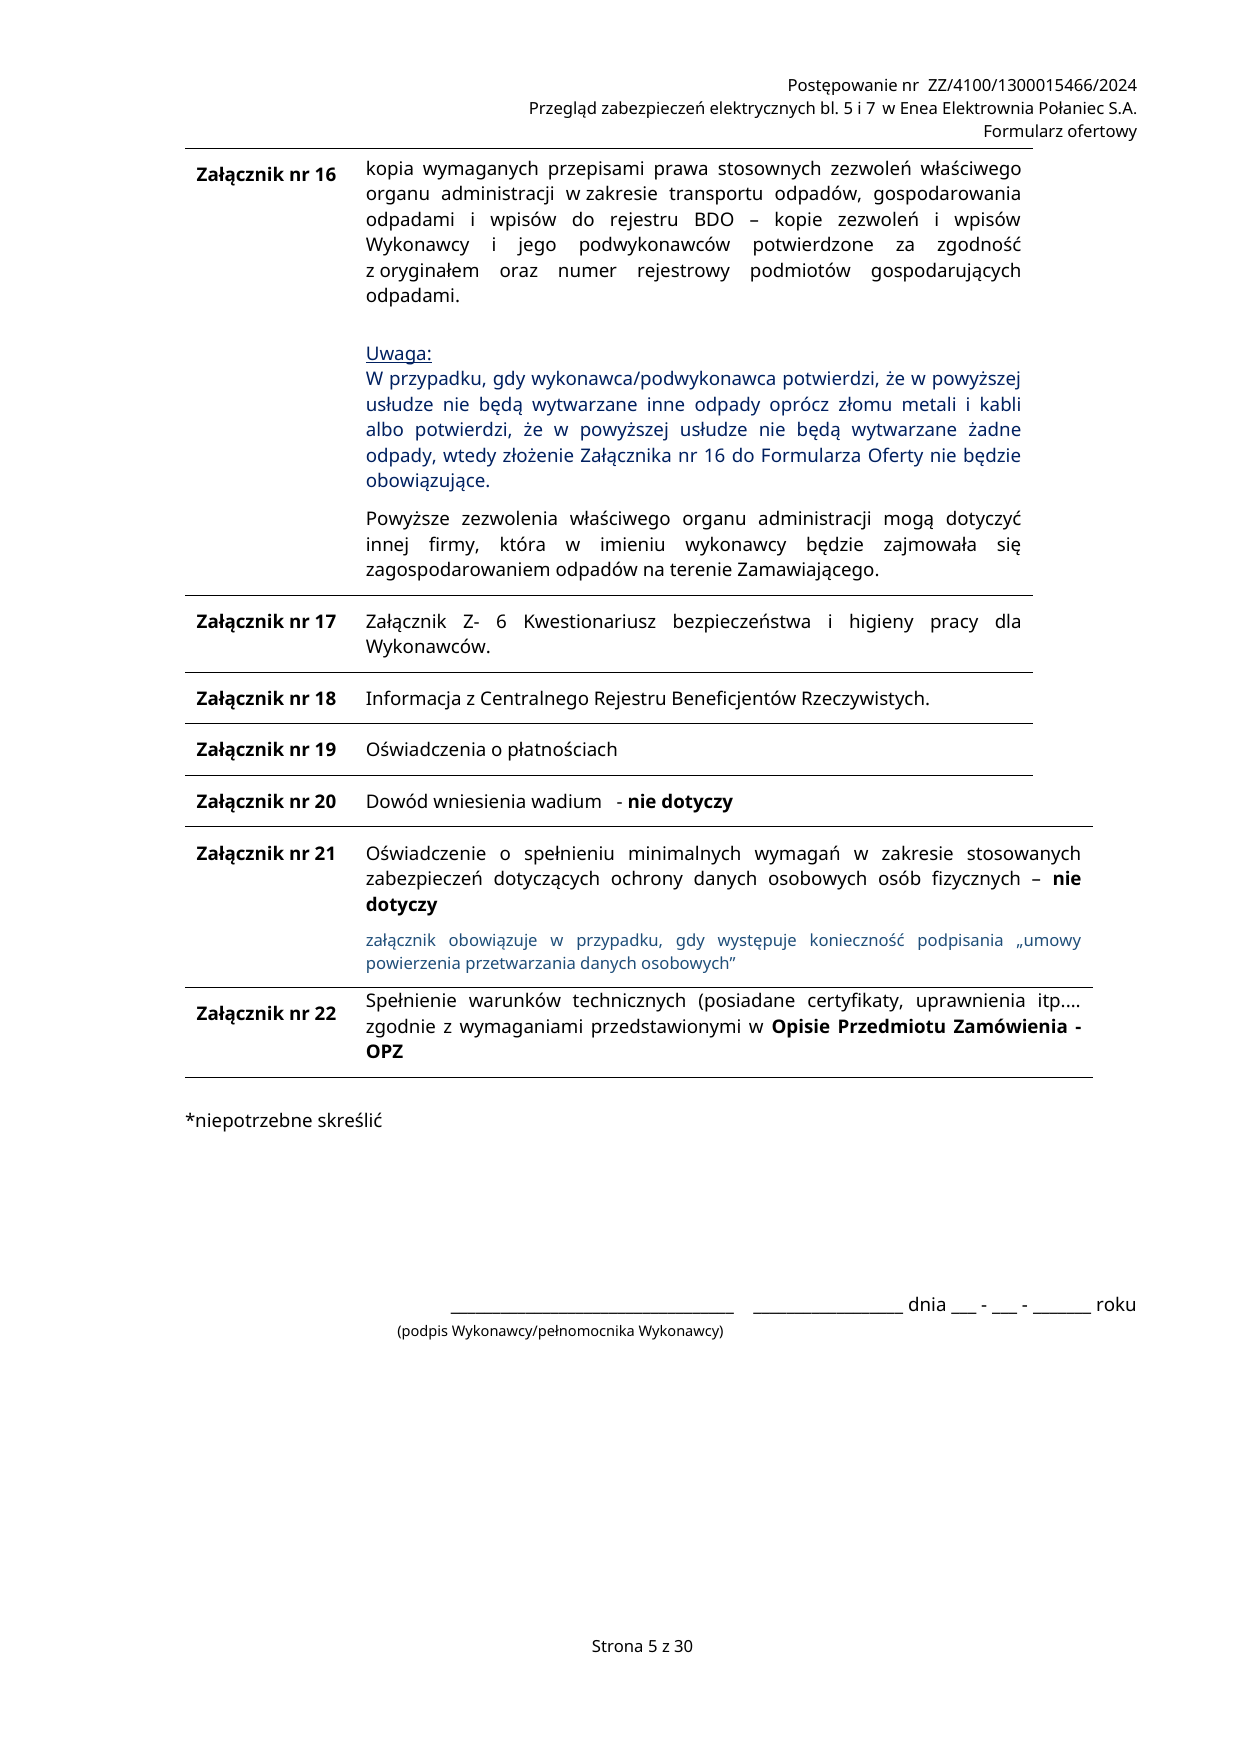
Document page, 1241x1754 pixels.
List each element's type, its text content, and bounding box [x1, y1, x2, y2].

text (podpis Wykonawcy/pełnomocnika Wykonawcy) [148, 1320, 723, 1340]
table_cell Oświadczenie o spełnieniu minimalnych wymagań w zakresie stosowanych zabezpieczeń dotyczących ochrony danych osobowych osób fizycznych – nie dotyczy załącznik obowiązuje w przypadku, gdy występuje konieczność podpisania „umowy powierzenia przetwarzania danych osobowych” [354, 827, 1093, 987]
table_cell Załącznik nr 18 [185, 673, 354, 723]
table_cell Dowód wniesienia wadium - nie dotyczy [354, 776, 1033, 826]
table_cell Załącznik nr 21 [185, 827, 354, 987]
table_cell Oświadczenia o płatnościach [354, 724, 1033, 775]
table_cell Załącznik nr 16 [185, 149, 354, 594]
table_cell Załącznik nr 17 [185, 596, 354, 672]
text *niepotrzebne skreślić [185, 1107, 1137, 1133]
table_cell Załącznik Z- 6 Kwestionariusz bezpieczeństwa i higieny pracy dla Wykonawców. [354, 596, 1033, 672]
table_cell kopia wymaganych przepisami prawa stosownych zezwoleń właściwego organu administracji w zakresie transportu odpadów, gospodarowania odpadami i wpisów do rejestru BDO – kopie zezwoleń i wpisów Wykonawcy i jego podwykonawców potwierdzone za zgodność z oryginałem oraz numer rejestrowy podmiotów gospodarujących odpadami. Uwaga: W przypadku, gdy wykonawca/podwykonawca potwierdzi, że w powyższej usłudze nie będą wytwarzane inne odpady oprócz złomu metali i kabli albo potwierdzi, że w powyższej usłudze nie będą wytwarzane żadne odpady, wtedy złożenie Załącznika nr 16 do Formularza Oferty nie będzie obowiązujące. Powyższe zezwolenia właściwego organu administracji mogą dotyczyć innej firmy, która w imieniu wykonawcy będzie zajmowała się zagospodarowaniem odpadów na terenie Zamawiającego. [354, 149, 1033, 594]
table_cell Załącznik nr 19 [185, 724, 354, 775]
table_cell Załącznik nr 22 [185, 988, 354, 1077]
table_cell Załącznik nr 20 [185, 776, 354, 826]
text __________________________________ __________________ dnia ___ - ___ - _______ roku [148, 1291, 1137, 1317]
table_cell Spełnienie warunków technicznych (posiadane certyfikaty, uprawnienia itp.… zgodnie z wymaganiami przedstawionymi w Opisie Przedmiotu Zamówienia - OPZ [354, 988, 1093, 1077]
table_cell Informacja z Centralnego Rejestru Beneficjentów Rzeczywistych. [354, 673, 1033, 723]
